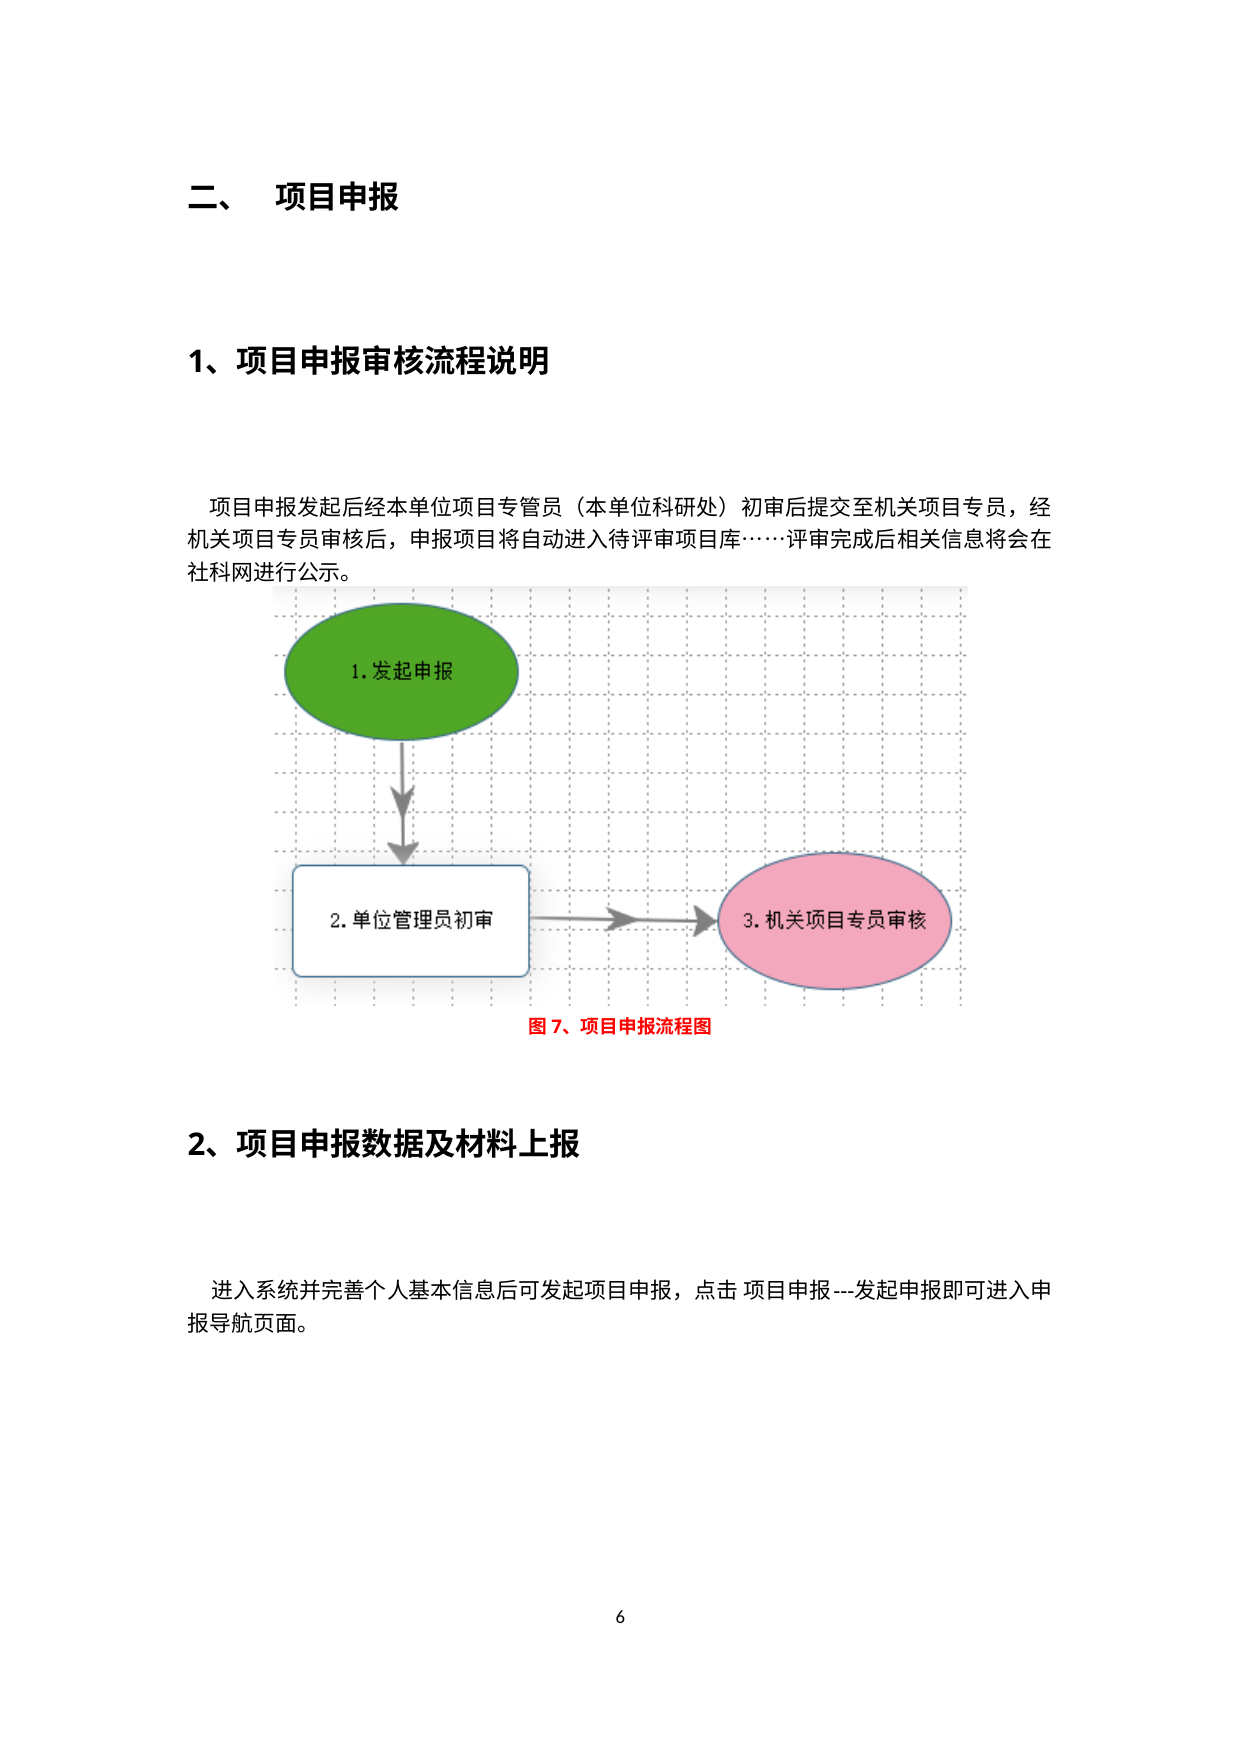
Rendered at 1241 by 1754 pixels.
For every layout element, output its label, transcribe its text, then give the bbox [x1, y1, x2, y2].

text 进入系统并完善个人基本信息后可发起项目申报，点击 项目申报---发起申报即可进入申报导航页面。 [187, 1273, 1053, 1338]
text 图7、项目申报流程图 [187, 1009, 1053, 1042]
subtitle 项目申报审核流程说明 [187, 326, 1053, 391]
picture [272, 586, 968, 1006]
subtitle 项目申报 [187, 162, 1053, 227]
subtitle 项目申报数据及材料上报 [187, 1110, 1053, 1175]
text 项目申报发起后经本单位项目专管员（本单位科研处）初审后提交至机关项目专员，经机关项目专员审核后，申报项目将自动进入待评审项目库……评审完成后相关信息将会在社科网进行公示。 [187, 489, 1053, 587]
